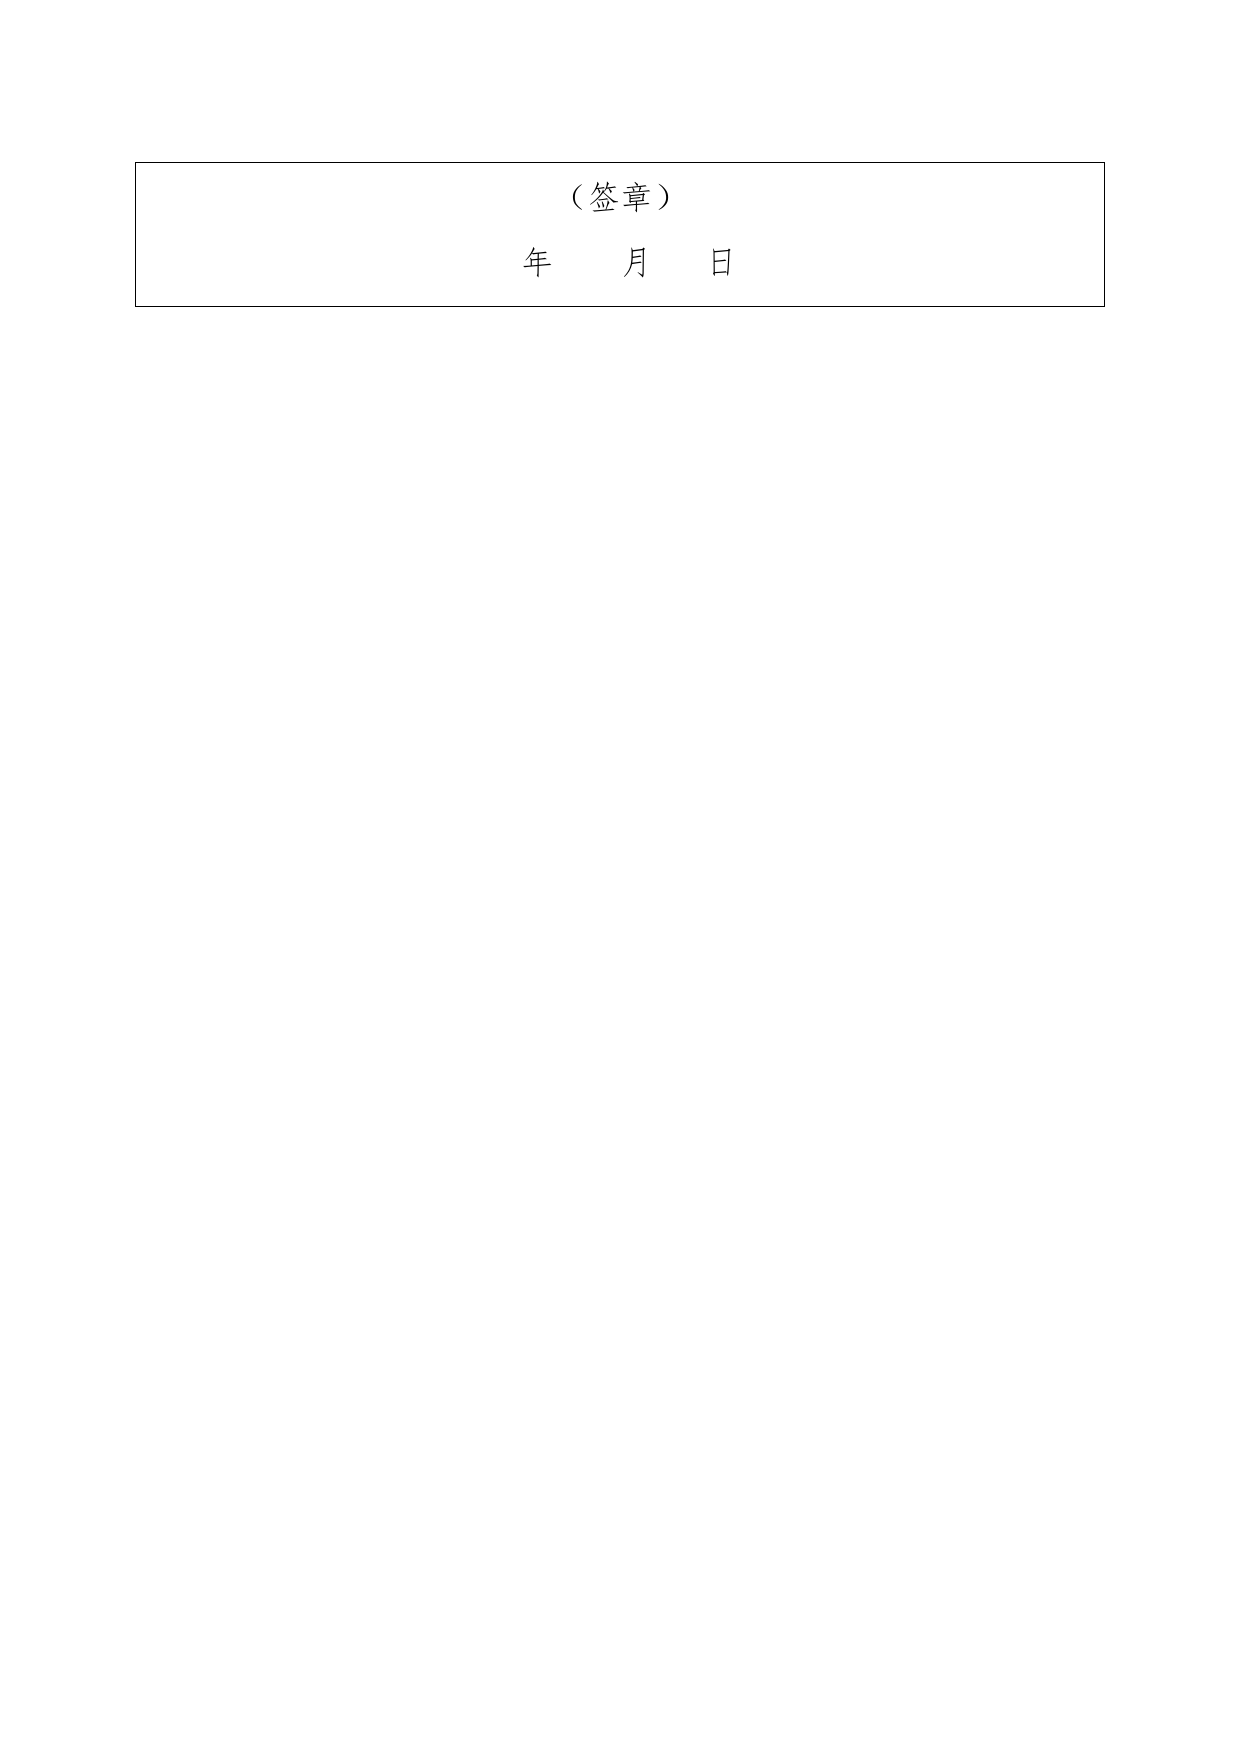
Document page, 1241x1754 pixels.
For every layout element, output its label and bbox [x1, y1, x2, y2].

table_cell [136, 163, 1104, 306]
